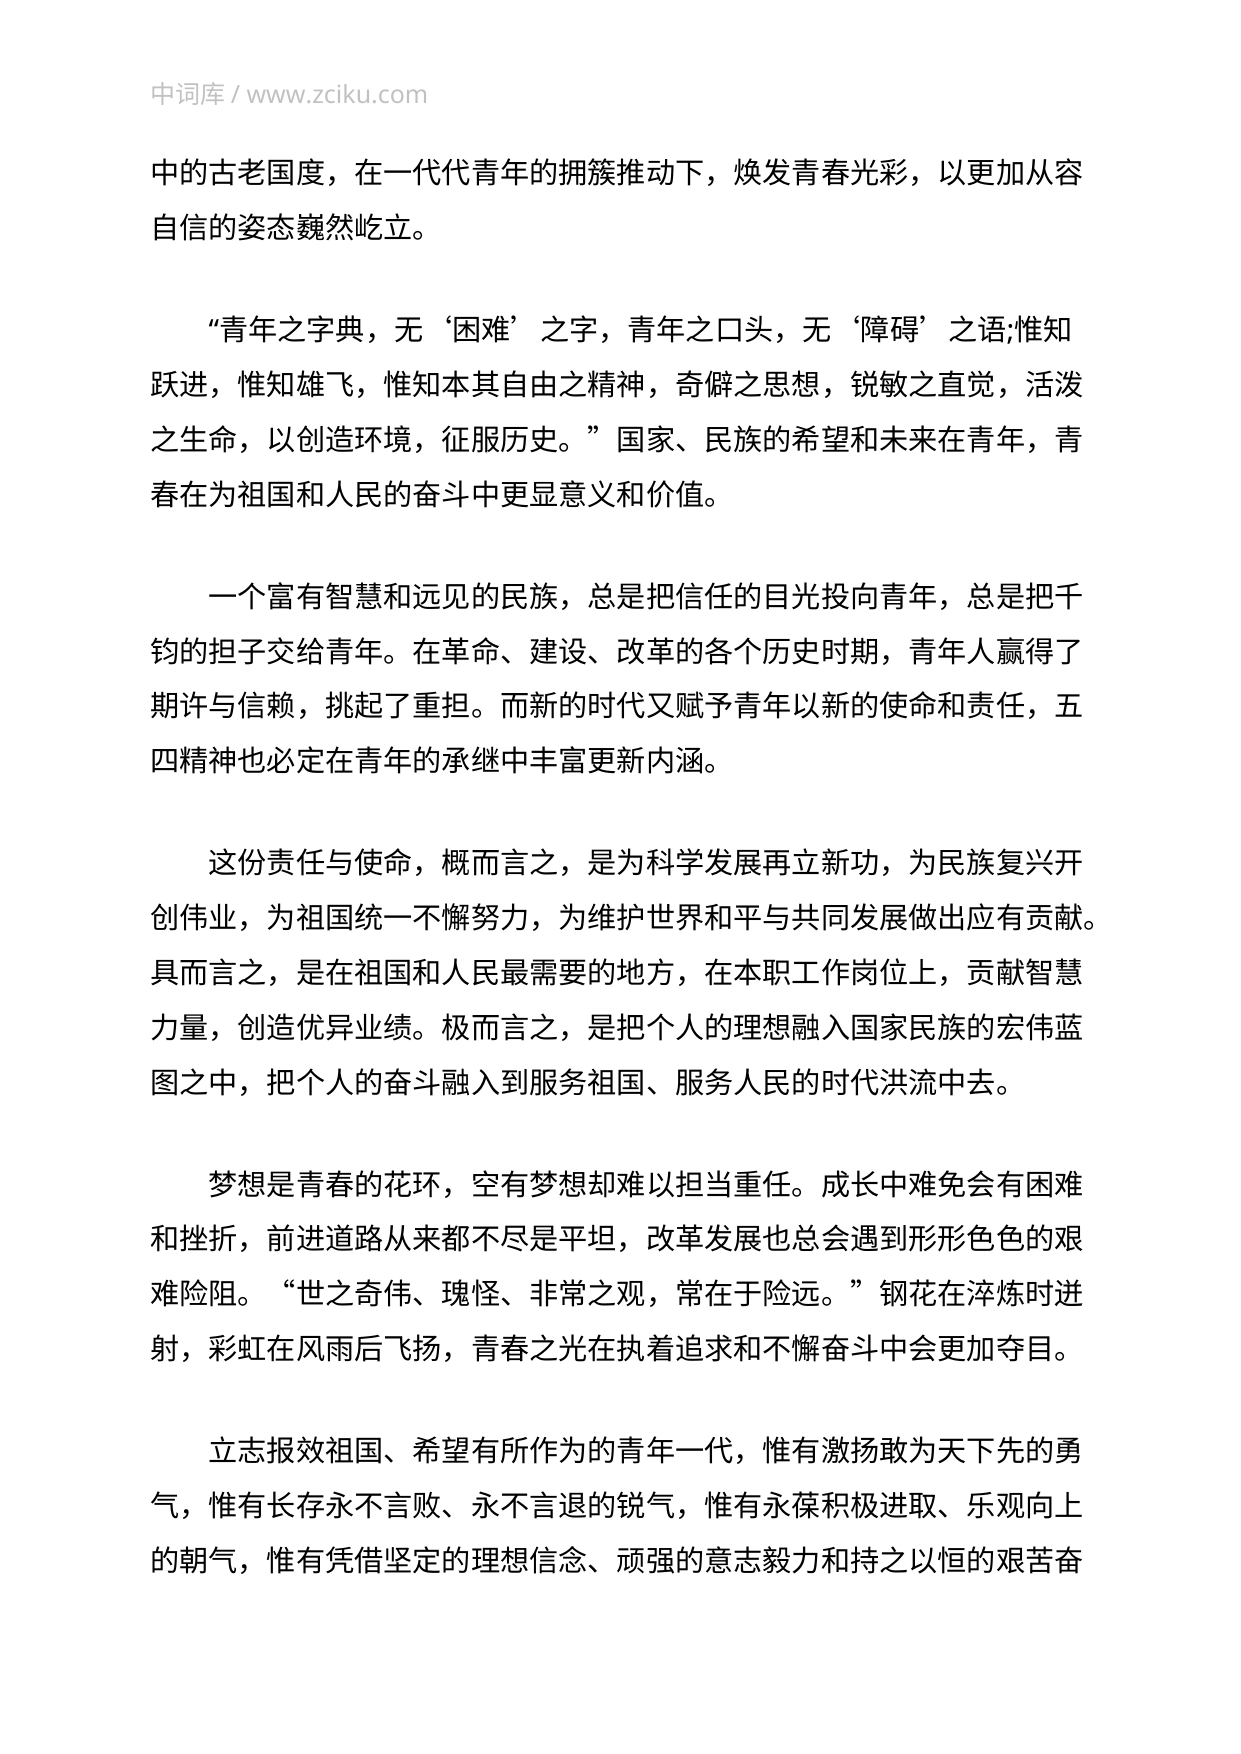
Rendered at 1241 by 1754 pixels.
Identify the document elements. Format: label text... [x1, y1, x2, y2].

text “青年之字典，无‘困难’之字，青年之口头，无‘障碍’之语;惟知跃进，惟知雄飞，惟知本其自由之精神，奇僻之思想，锐敏之直觉，活泼之生命，以创造环境，征服历史。”国家、民族的希望和未来在青年，青春在为祖国和人民的奋斗中更显意义和价值。 [150, 307, 1090, 514]
text 这份责任与使命，概而言之，是为科学发展再立新功，为民族复兴开创伟业，为祖国统一不懈努力，为维护世界和平与共同发展做出应有贡献。具而言之，是在祖国和人民最需要的地方，在本职工作岗位上，贡献智慧力量，创造优异业绩。极而言之，是把个人的理想融入国家民族的宏伟蓝图之中，把个人的奋斗融入到服务祖国、服务人民的时代洪流中去。 [150, 840, 1090, 1102]
text 一个富有智慧和远见的民族，总是把信任的目光投向青年，总是把千钧的担子交给青年。在革命、建设、改革的各个历史时期，青年人赢得了期许与信赖，挑起了重担。而新的时代又赋予青年以新的使命和责任，五四精神也必定在青年的承继中丰富更新内涵。 [150, 573, 1090, 780]
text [150, 150, 1090, 247]
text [150, 1427, 1090, 1579]
text 梦想是青春的花环，空有梦想却难以担当重任。成长中难免会有困难和挫折，前进道路从来都不尽是平坦，改革发展也总会遇到形形色色的艰难险阻。“世之奇伟、瑰怪、非常之观，常在于险远。”钢花在淬炼时迸射，彩虹在风雨后飞扬，青春之光在执着追求和不懈奋斗中会更加夺目。 [150, 1161, 1090, 1368]
